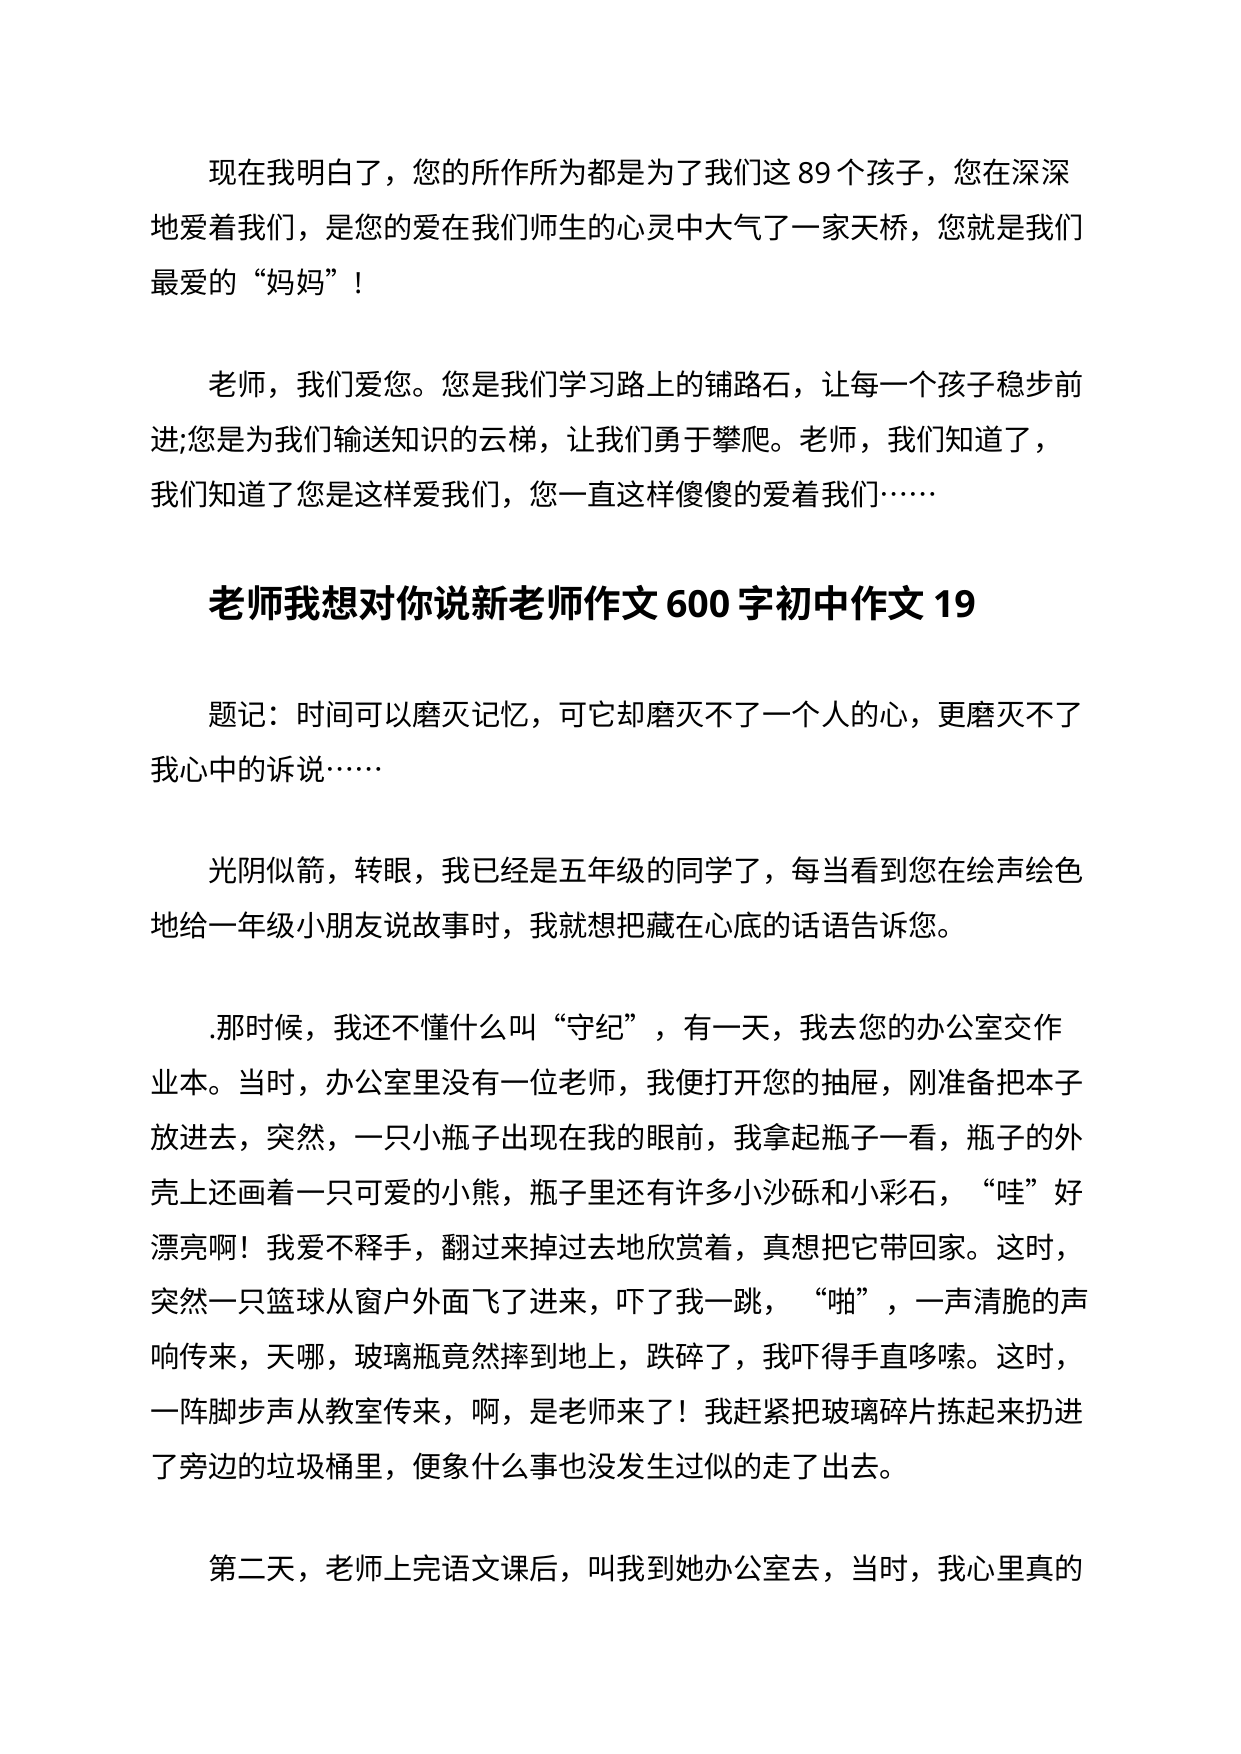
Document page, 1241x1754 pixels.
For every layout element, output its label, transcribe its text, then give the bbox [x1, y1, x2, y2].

text 光阴似箭，转眼，我已经是五年级的同学了，每当看到您在绘声绘色地给一年级小朋友说故事时，我就想把藏在心底的话语告诉您。 [150, 848, 1090, 945]
text 老师我想对你说新老师作文600字初中作文19 [150, 573, 1090, 628]
text 老师，我们爱您。您是我们学习路上的铺路石，让每一个孩子稳步前进;您是为我们输送知识的云梯，让我们勇于攀爬。老师，我们知道了，我们知道了您是这样爱我们，您一直这样傻傻的爱着我们…… [150, 362, 1090, 514]
text .那时候，我还不懂什么叫“守纪”，有一天，我去您的办公室交作业本。当时，办公室里没有一位老师，我便打开您的抽屉，刚准备把本子放进去，突然，一只小瓶子出现在我的眼前，我拿起瓶子一看，瓶子的外壳上还画着一只可爱的小熊，瓶子里还有许多小沙砾和小彩石，“哇”好漂亮啊！我爱不释手，翻过来掉过去地欣赏着，真想把它带回家。这时，突然一只篮球从窗户外面飞了进来，吓了我一跳， “啪”，一声清脆的声响传来，天哪，玻璃瓶竟然摔到地上，跌碎了，我吓得手直哆嗦。这时，一阵脚步声从教室传来，啊，是老师来了！我赶紧把玻璃碎片拣起来扔进了旁边的垃圾桶里，便象什么事也没发生过似的走了出去。 [150, 1004, 1090, 1486]
text 现在我明白了，您的所作所为都是为了我们这89个孩子，您在深深地爱着我们，是您的爱在我们师生的心灵中大气了一家天桥，您就是我们最爱的“妈妈”! [150, 150, 1090, 302]
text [150, 1546, 1090, 1588]
text 题记：时间可以磨灭记忆，可它却磨灭不了一个人的心，更磨灭不了我心中的诉说…… [150, 691, 1090, 788]
